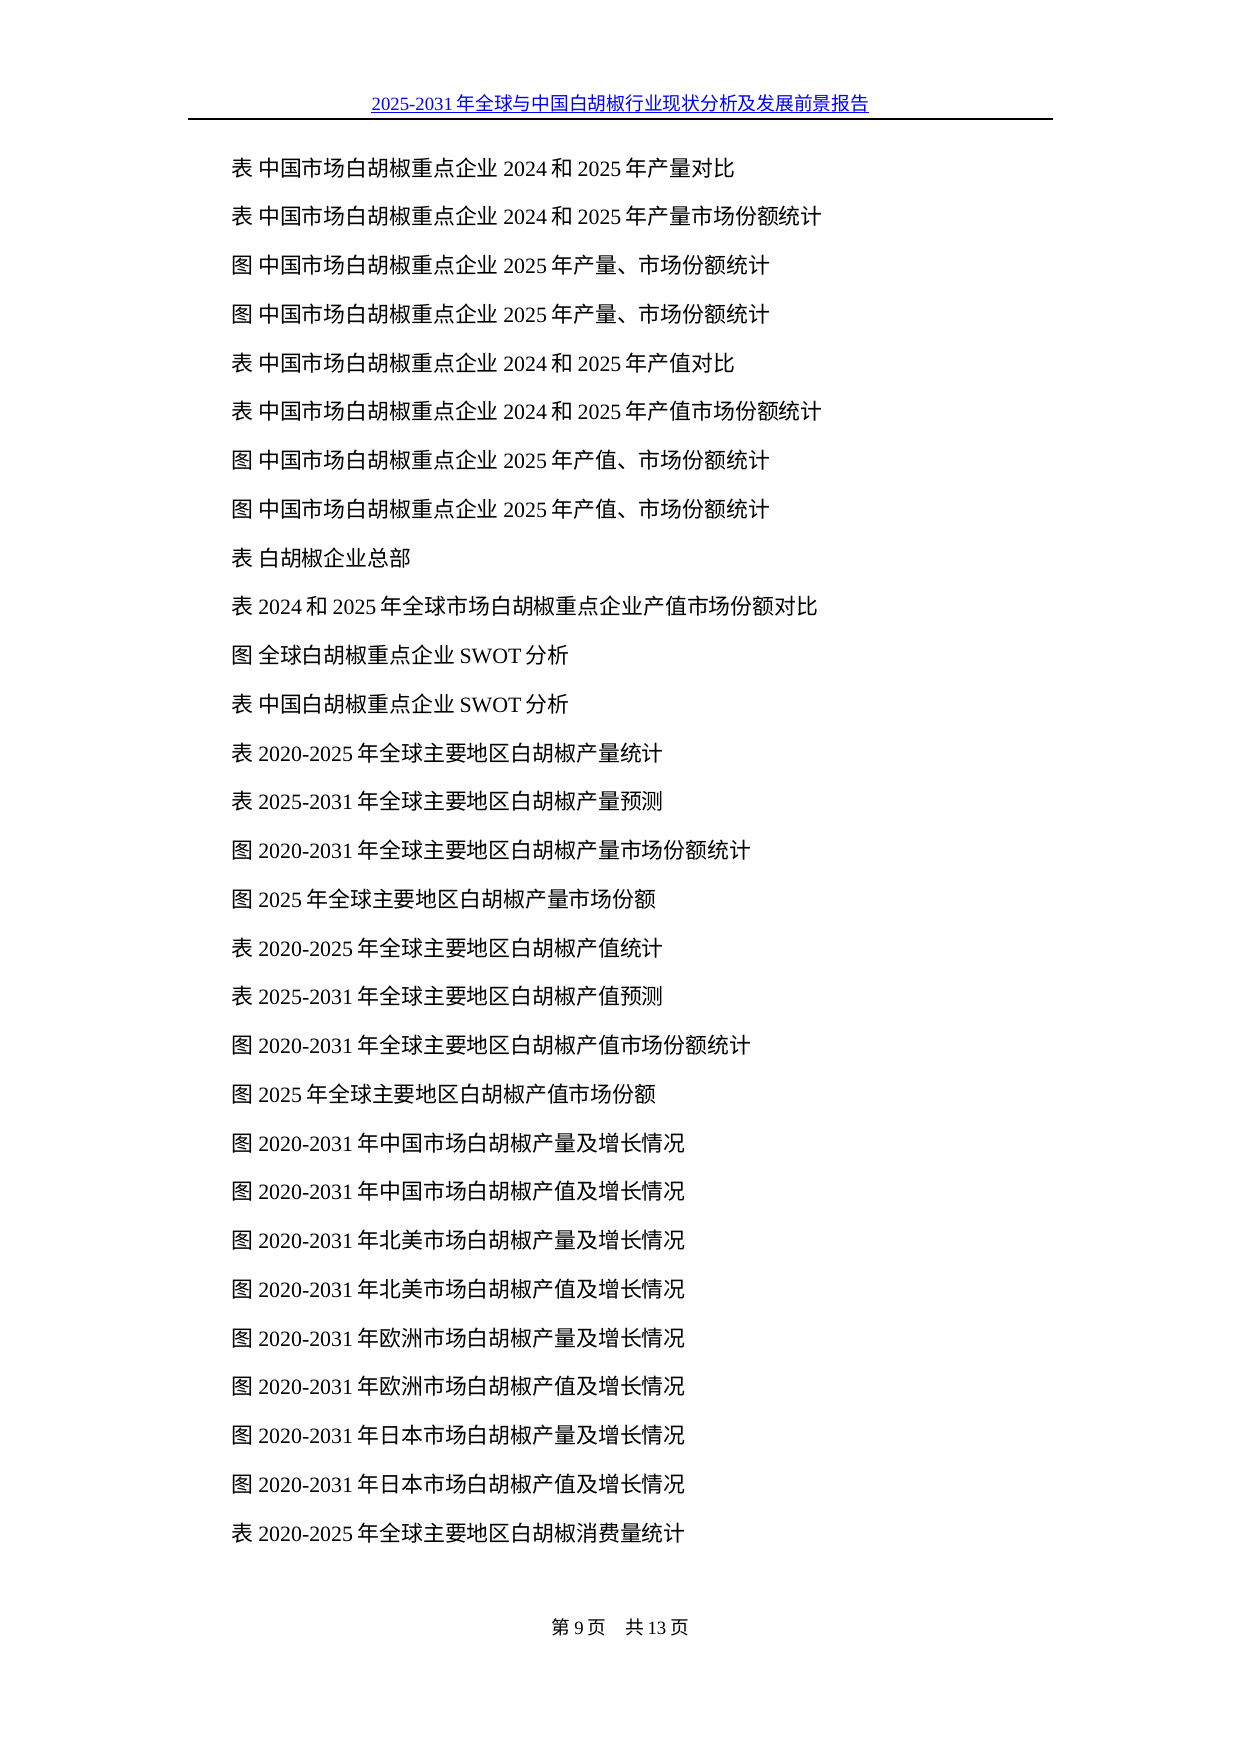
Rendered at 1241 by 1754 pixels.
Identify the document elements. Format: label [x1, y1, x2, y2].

text [187, 150, 1053, 1548]
